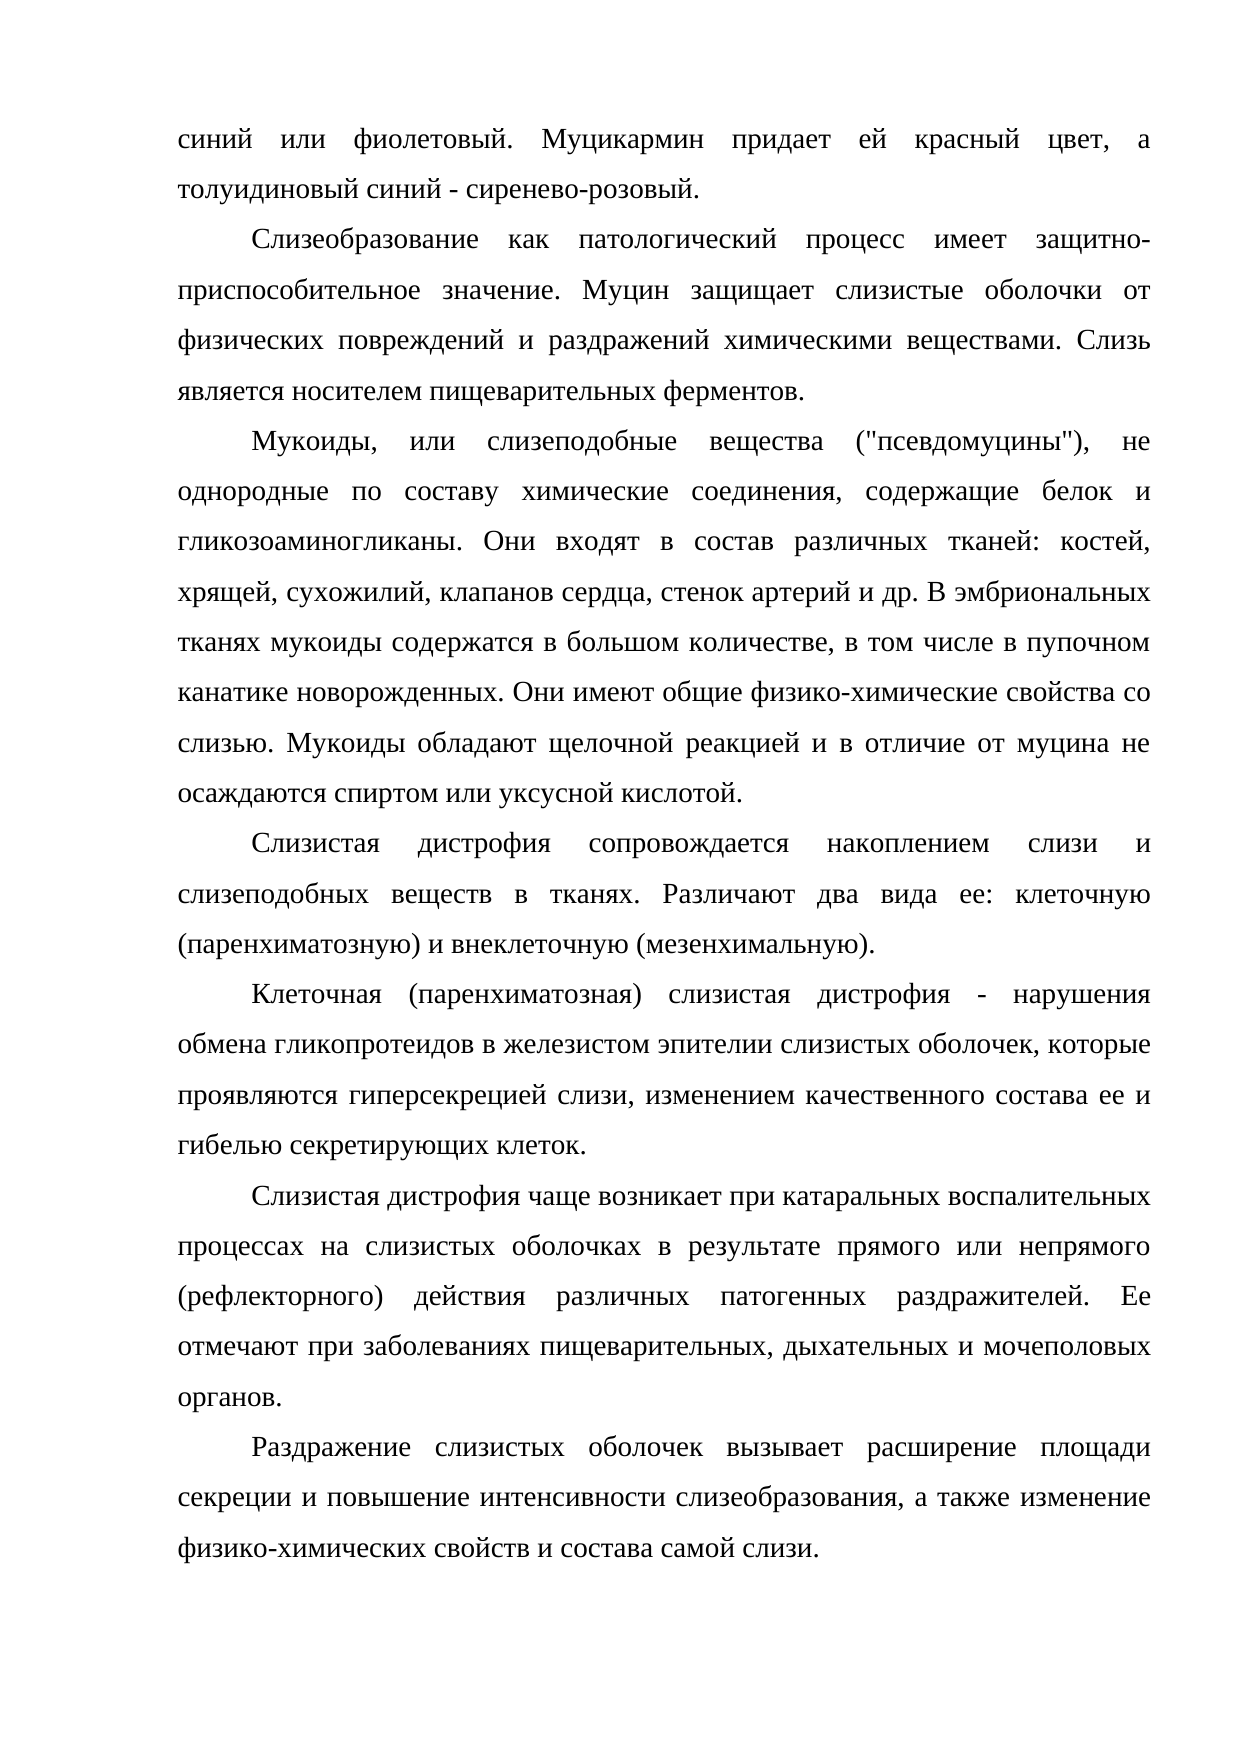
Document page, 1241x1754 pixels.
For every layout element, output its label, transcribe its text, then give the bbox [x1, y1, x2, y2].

text Слизеобразование как патологический процесс имеет защитно-приспособительное значение. Муцин защищает слизистые оболочки от физических повреждений и раздражений химическими веществами. Слизь является носителем пищеварительных ферментов. [177, 222, 1152, 406]
text Мукоиды, или слизеподобные вещества ("псевдомуцины"), не однородные по составу химические соединения, содержащие белок и гликозоаминогликаны. Они входят в состав различных тканей: костей, хрящей, сухожилий, клапанов сердца, стенок артерий и др. В эмбриональных тканях мукоиды содержатся в большом количестве, в том числе в пупочном канатике новорожденных. Они имеют общие физико-химические свойства со слизью. Мукоиды обладают щелочной реакцией и в отличие от муцина не осаждаются спиртом или уксусной кислотой. [177, 423, 1152, 809]
text Клеточная (паренхиматозная) слизистая дистрофия - нарушения обмена гликопротеидов в железистом эпителии слизистых оболочек, которые проявляются гиперсекрецией слизи, изменением качественного состава ее и гибелью секретирующих клеток. [177, 976, 1152, 1161]
text Слизистая дистрофия сопровождается накоплением слизи и слизеподобных веществ в тканях. Различают два вида ее: клеточную (паренхиматозную) и внеклеточную (мезенхимальную). [177, 825, 1152, 959]
text Раздражение слизистых оболочек вызывает расширение площади секреции и повышение интенсивности слизеобразования, а также изменение физико-химических свойств и состава самой слизи. [177, 1429, 1152, 1563]
text Слизистая дистрофия чаще возникает при катаральных воспалительных процессах на слизистых оболочках в результате прямого или непрямого (рефлекторного) действия различных патогенных раздражителей. Ее отмечают при заболеваниях пищеварительных, дыхательных и мочеполовых органов. [177, 1178, 1152, 1412]
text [177, 121, 1152, 205]
